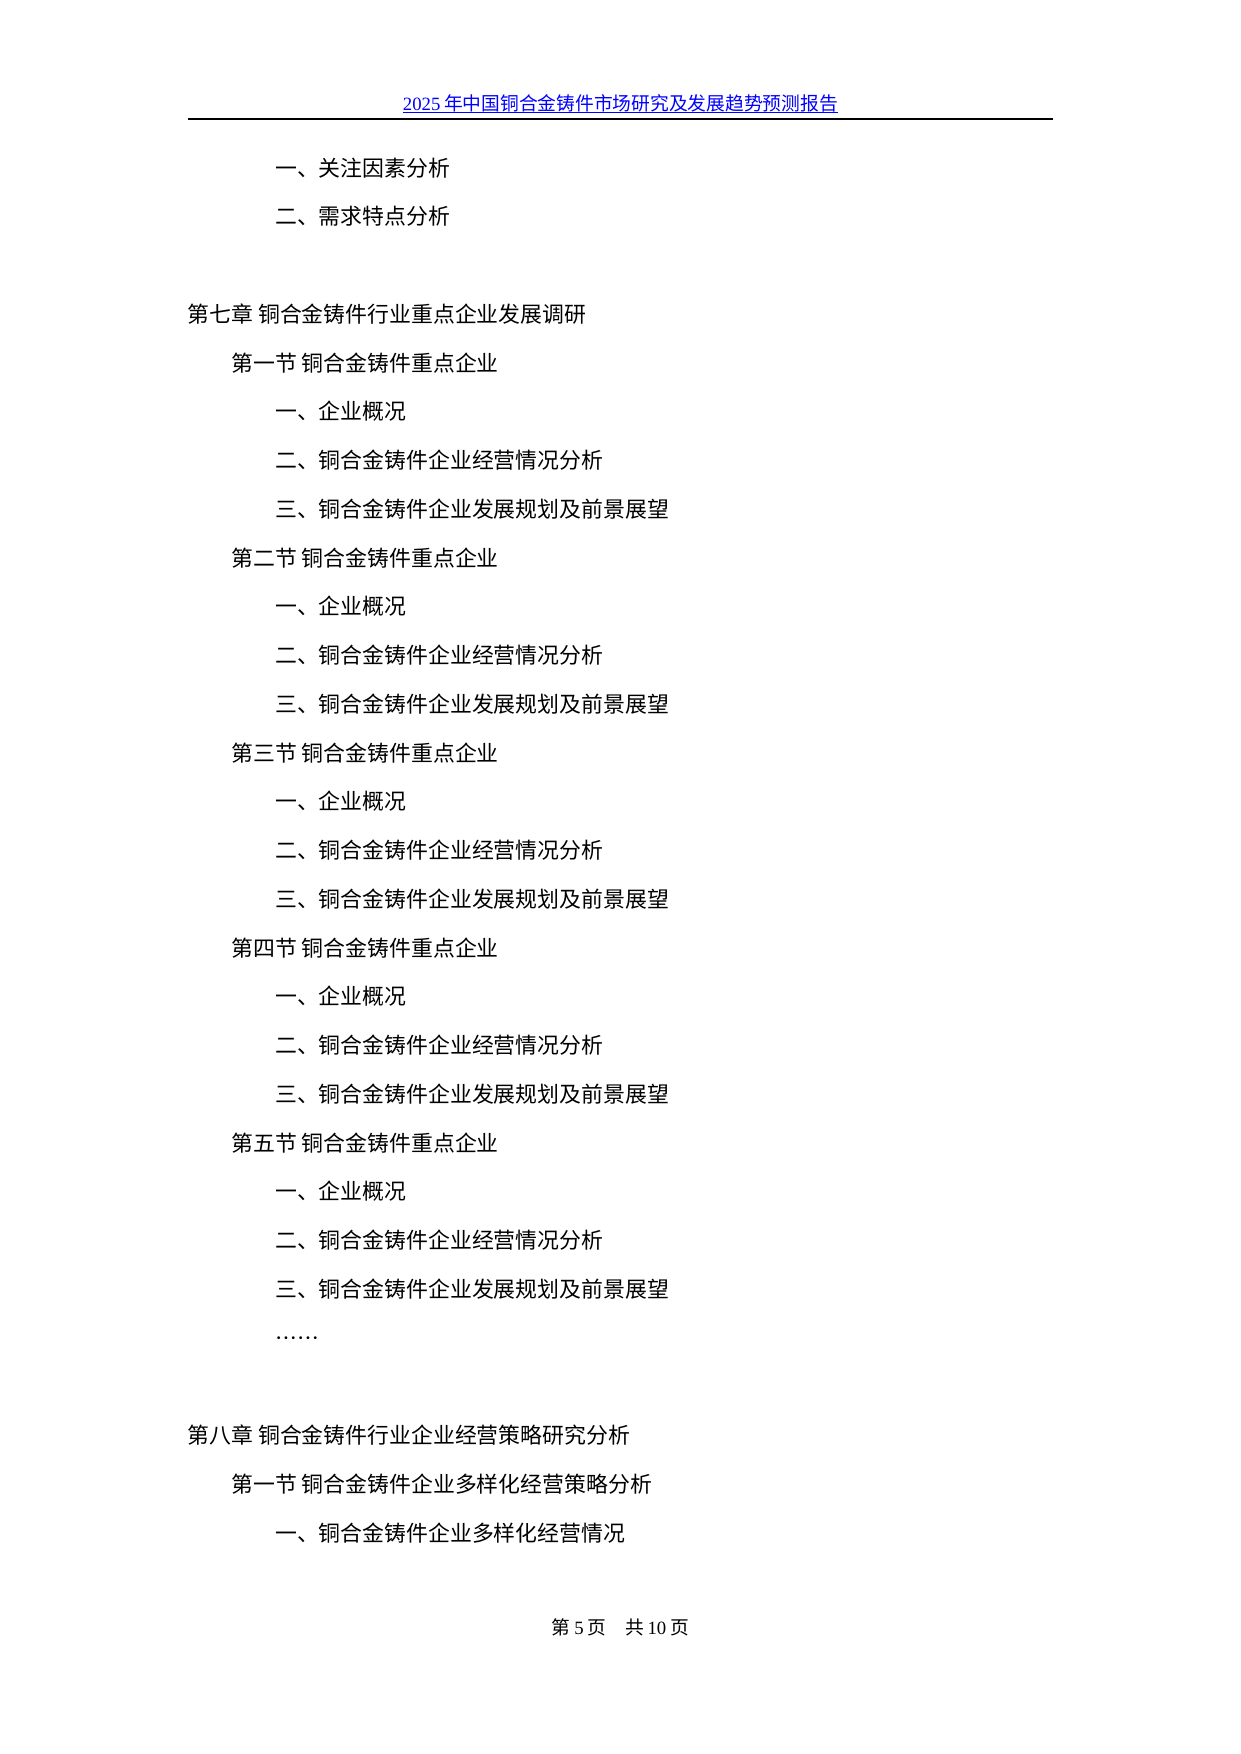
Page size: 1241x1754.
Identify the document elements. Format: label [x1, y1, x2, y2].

text [187, 150, 1053, 1548]
